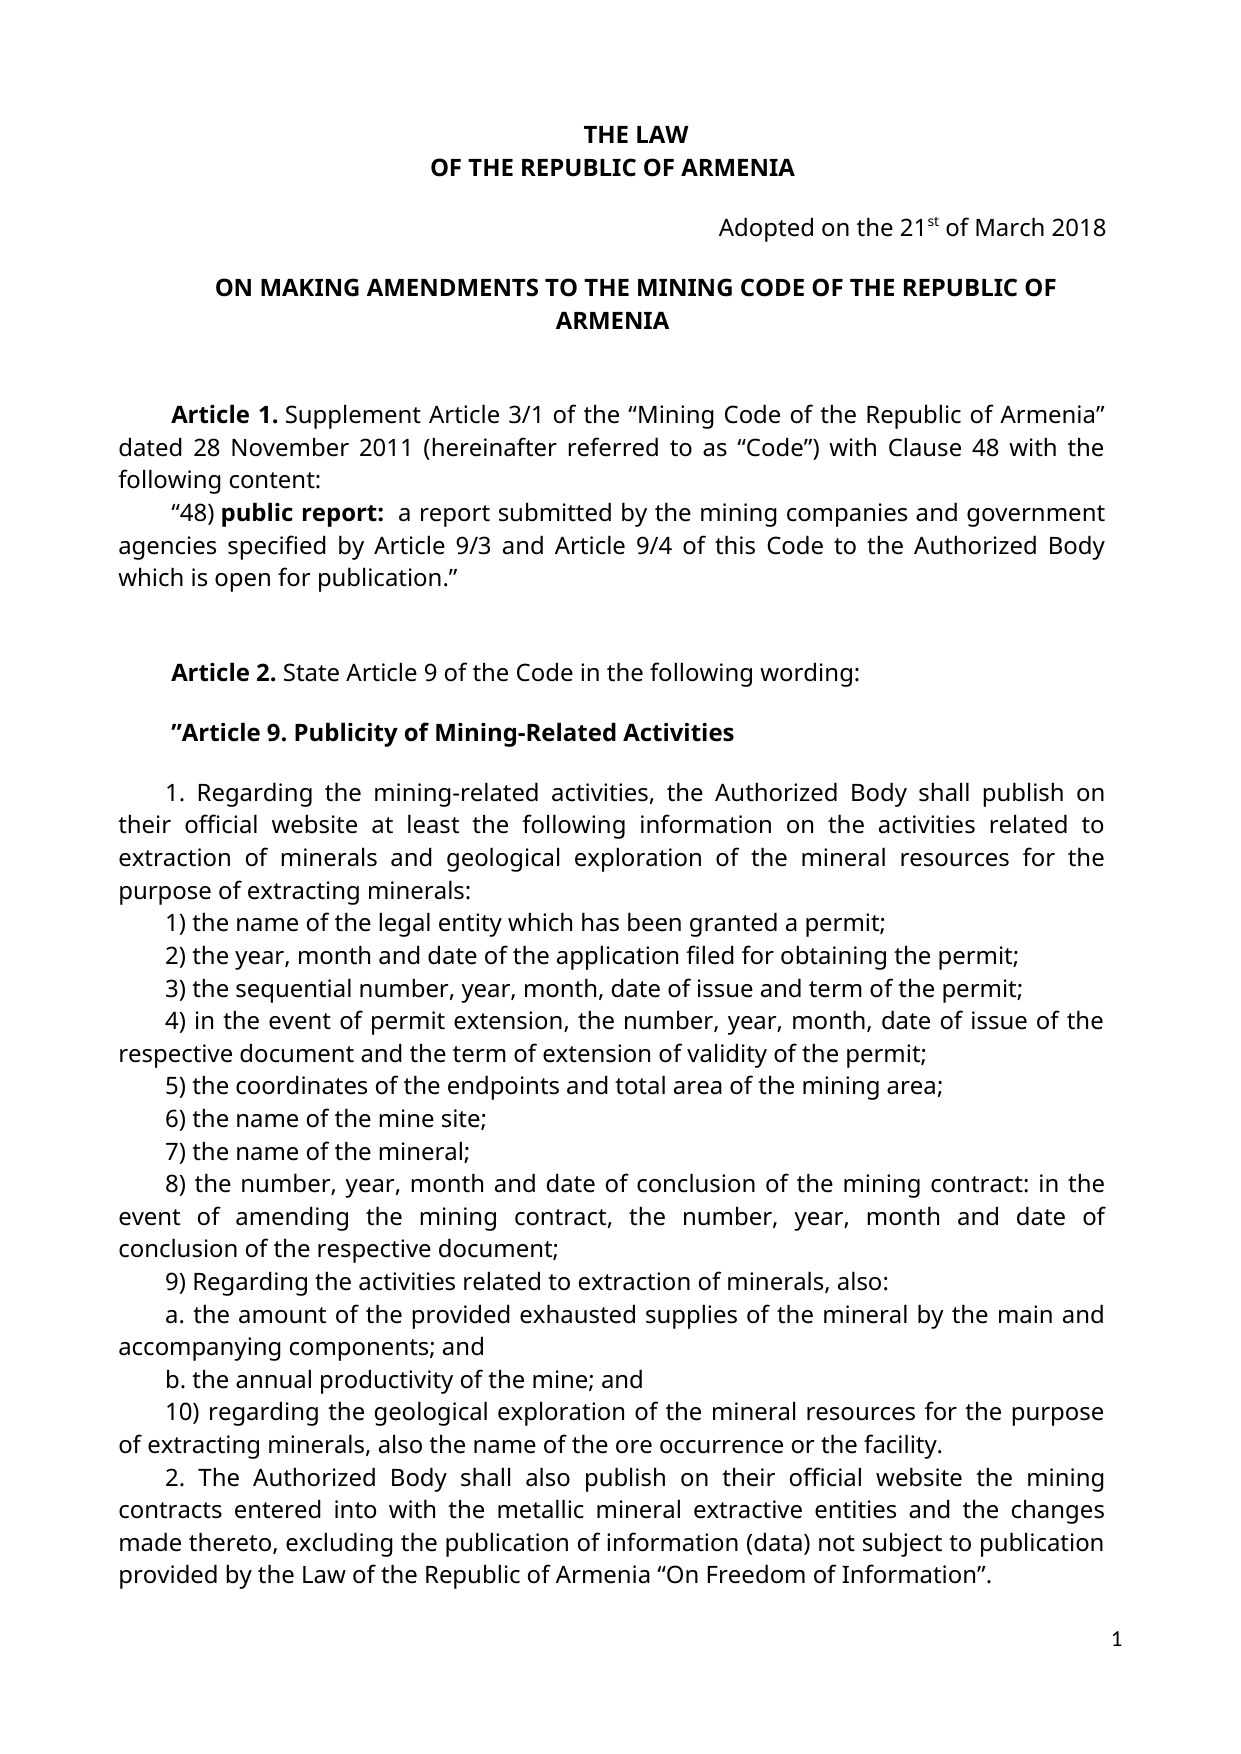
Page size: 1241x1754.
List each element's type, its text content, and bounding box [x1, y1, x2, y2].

text 2) the year, month and date of the application filed for obtaining the permit; [118, 939, 1106, 971]
text b. the annual productivity of the mine; and [118, 1363, 1106, 1395]
text 1) the name of the legal entity which has been granted a permit; [118, 906, 1106, 939]
text Article 1. Supplement Article 3/1 of the “Mining Code of the Republic of Armenia” dated 28 November 2011 (hereinafter referred to as “Code”) with Clause 48 with the following content: [118, 398, 1106, 496]
text ON MAKING AMENDMENTS TO THE MINING CODE OF THE REPUBLIC OF ARMENIA [118, 271, 1106, 336]
text 2. The Authorized Body shall also publish on their official website the mining contracts entered into with the metallic mineral extractive entities and the changes made thereto, excluding the publication of information (data) not subject to publication provided by the Law of the Republic of Armenia “On Freedom of Information”. [118, 1460, 1106, 1591]
text 8) the number, year, month and date of conclusion of the mining contract: in the event of amending the mining contract, the number, year, month and date of conclusion of the respective document; [118, 1167, 1106, 1265]
text Article 2. State Article 9 of the Code in the following wording: [118, 655, 1106, 688]
text THE LAW OF THE REPUBLIC OF ARMENIA [118, 118, 1106, 183]
text 4) in the event of permit extension, the number, year, month, date of issue of the respective document and the term of extension of validity of the permit; [118, 1004, 1106, 1069]
text 6) the name of the mine site; [118, 1102, 1106, 1134]
text 10) regarding the geological exploration of the mineral resources for the purpose of extracting minerals, also the name of the ore occurrence or the facility. [118, 1395, 1106, 1460]
text a. the amount of the provided exhausted supplies of the mineral by the main and accompanying components; and [118, 1297, 1106, 1363]
text “48) public report: a report submitted by the mining companies and government agencies specified by Article 9/3 and Article 9/4 of this Code to the Authorized Body which is open for publication.” [118, 496, 1106, 594]
text ”Article 9. Publicity of Mining-Related Activities [118, 716, 1106, 748]
text Adopted on the 21st of March 2018 [118, 211, 1106, 243]
text 1. Regarding the mining-related activities, the Authorized Body shall publish on their official website at least the following information on the activities related to extraction of minerals and geological exploration of the mineral resources for the purpose of extracting minerals: [118, 776, 1106, 906]
text 9) Regarding the activities related to extraction of minerals, also: [118, 1265, 1106, 1297]
text 3) the sequential number, year, month, date of issue and term of the permit; [118, 971, 1106, 1004]
text 5) the coordinates of the endpoints and total area of the mining area; [118, 1069, 1106, 1102]
text 7) the name of the mineral; [118, 1134, 1106, 1167]
